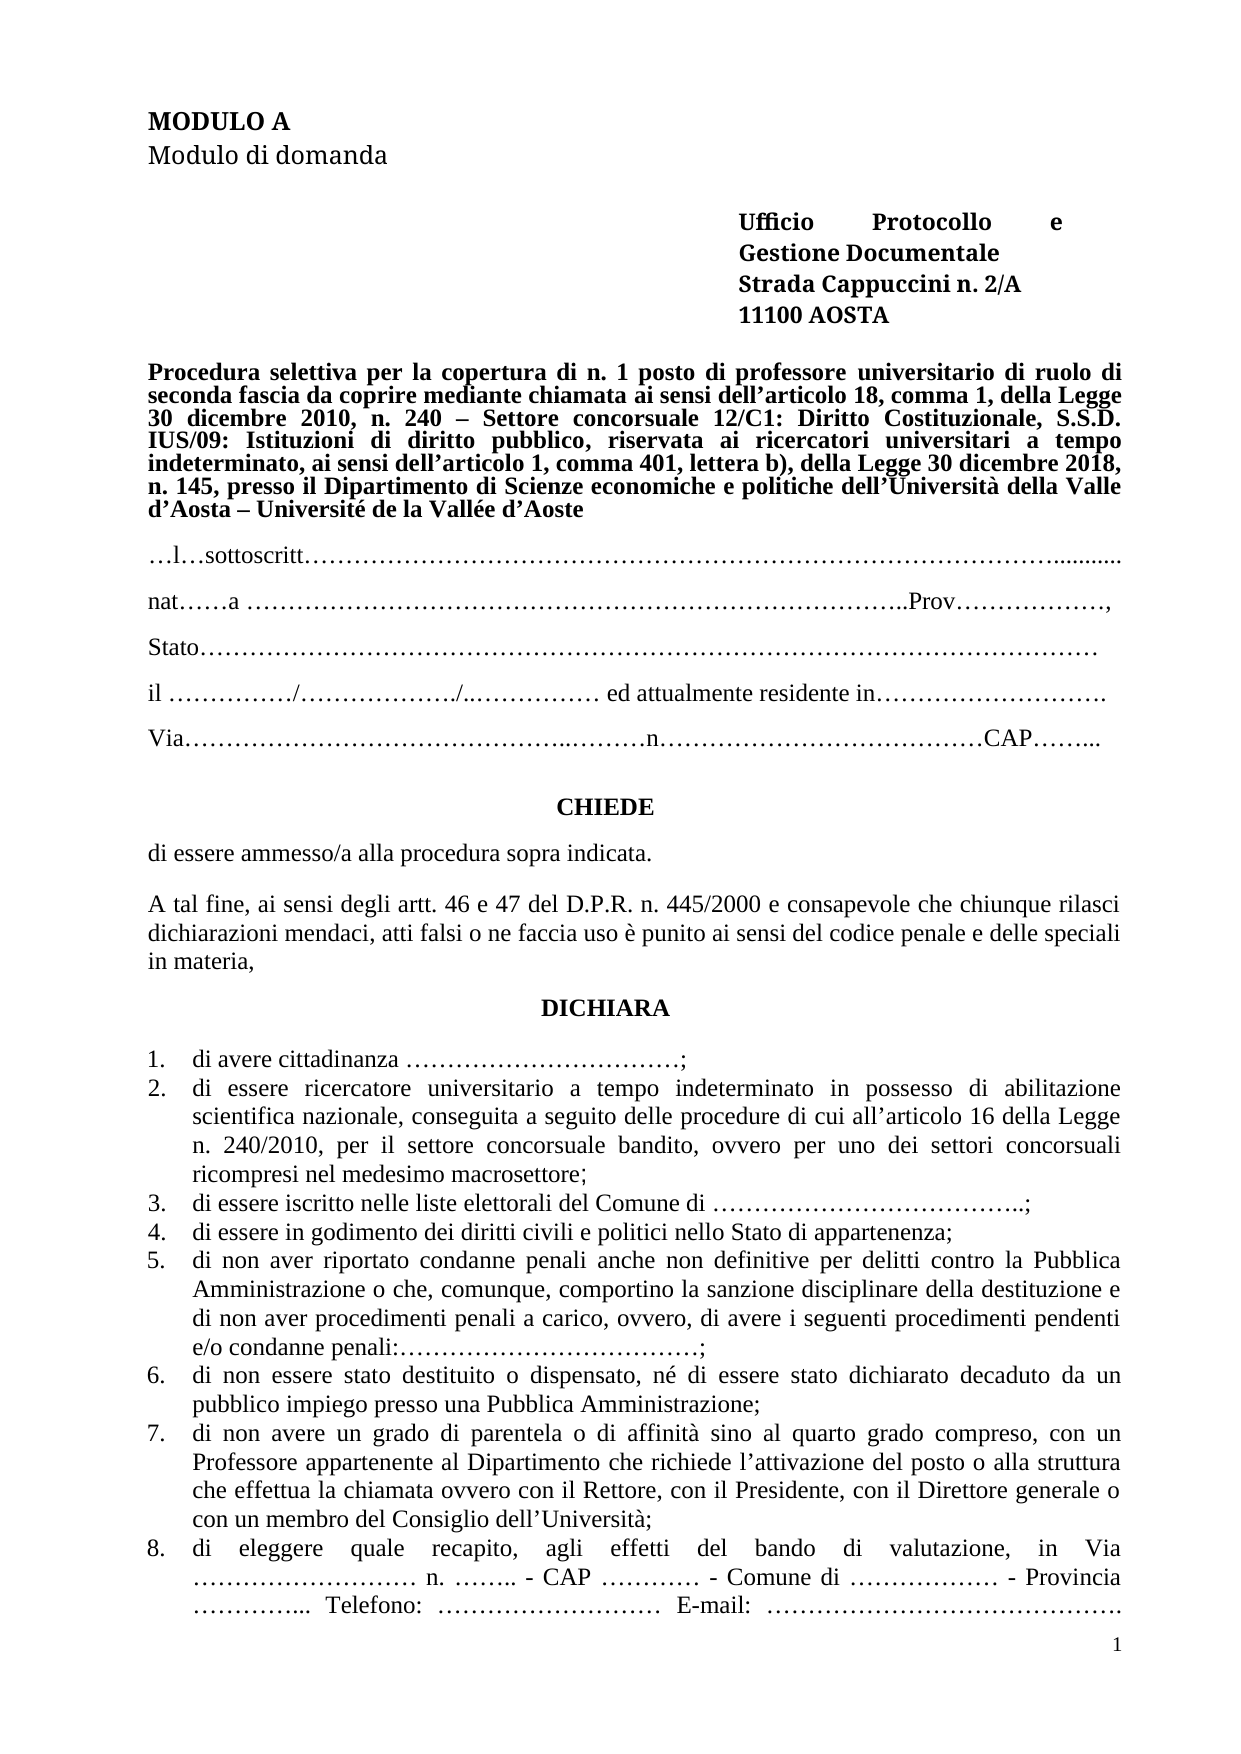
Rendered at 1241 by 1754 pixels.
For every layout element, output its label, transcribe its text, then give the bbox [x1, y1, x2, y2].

text il ……………/………………./..…………… ed attualmente residente in………………………. [148, 683, 1122, 706]
text nat……a ……………………………………………………………………..Prov………………, [148, 591, 1122, 614]
list di non aver riportato condanne penali anche non definitive per delitti contro la Pubblica Amministrazione o che, comunque, comportino la sanzione disciplinare della destituzione e di non aver procedimenti penali a carico, ovvero, di avere i seguenti procedimenti pendenti e/o condanne penali:………………………………; [147, 1245, 1122, 1360]
text Modulo di domanda [148, 137, 1122, 172]
list di essere iscritto nelle liste elettorali del Comune di ………………………………..; [148, 1188, 1122, 1217]
list di non avere un grado di parentela o di affinità sino al quarto grado compreso, con un Professore appartenente al Dipartimento che richiede l’attivazione del posto o alla struttura che effettua la chiamata ovvero con il Rettore, con il Presidente, con il Direttore generale o con un membro del Consiglio dell’Università; [147, 1418, 1122, 1533]
list di essere ricercatore universitario a tempo indeterminato in possesso di abilitazione scientifica nazionale, conseguita a seguito delle procedure di cui all’articolo 16 della Legge n. 240/2010, per il settore concorsuale bandito, ovvero per uno dei settori concorsuali ricompresi nel medesimo macrosettore; [148, 1073, 1122, 1188]
text Via………………………………………..………n…………………………………CAP……... [148, 728, 1122, 751]
text MODULO A [148, 103, 1122, 137]
text …l…sottoscritt………………………………………………………………………………........... [148, 545, 1122, 568]
list di non essere stato destituito o dispensato, né di essere stato dichiarato decaduto da un pubblico impiego presso una Pubblica Amministrazione; [147, 1360, 1122, 1418]
text Procedura selettiva per la copertura di n. 1 posto di professore universitario di ruolo di seconda fascia da coprire mediante chiamata ai sensi dell’articolo 18, comma 1, della Legge 30 dicembre 2010, n. 240 – Settore concorsuale 12/C1: Diritto Costituzionale, S.S.D. IUS/09: Istituzioni di diritto pubblico, riservata ai ricercatori universitari a tempo indeterminato, ai sensi dell’articolo 1, comma 401, lettera b), della Legge 30 dicembre 2018, n. 145, presso il Dipartimento di Scienze economiche e politiche dell’Università della Valle d’Aosta – Université de la Vallée d’Aoste [148, 362, 1122, 522]
text di essere ammesso/a alla procedura sopra indicata. [148, 843, 1063, 866]
list di avere cittadinanza ……………………………; [147, 1044, 1122, 1073]
text DICHIARA [148, 998, 1063, 1021]
text Stato……………………………………………………………………………………………… [148, 637, 1122, 660]
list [147, 1533, 1122, 1619]
text Strada Cappuccini n. 2/A [694, 268, 1063, 299]
text CHIEDE [148, 797, 1063, 820]
text Ufficio Protocollo e Gestione Documentale [694, 206, 1063, 268]
text 11100 AOSTA [694, 299, 1063, 331]
text A tal fine, ai sensi degli artt. 46 e 47 del D.P.R. n. 445/2000 e consapevole che chiunque rilasci dichiarazioni mendaci, atti falsi o ne faccia uso è punito ai sensi del codice penale e delle speciali in materia, [148, 889, 1122, 975]
list di essere in godimento dei diritti civili e politici nello Stato di appartenenza; [148, 1217, 1122, 1245]
